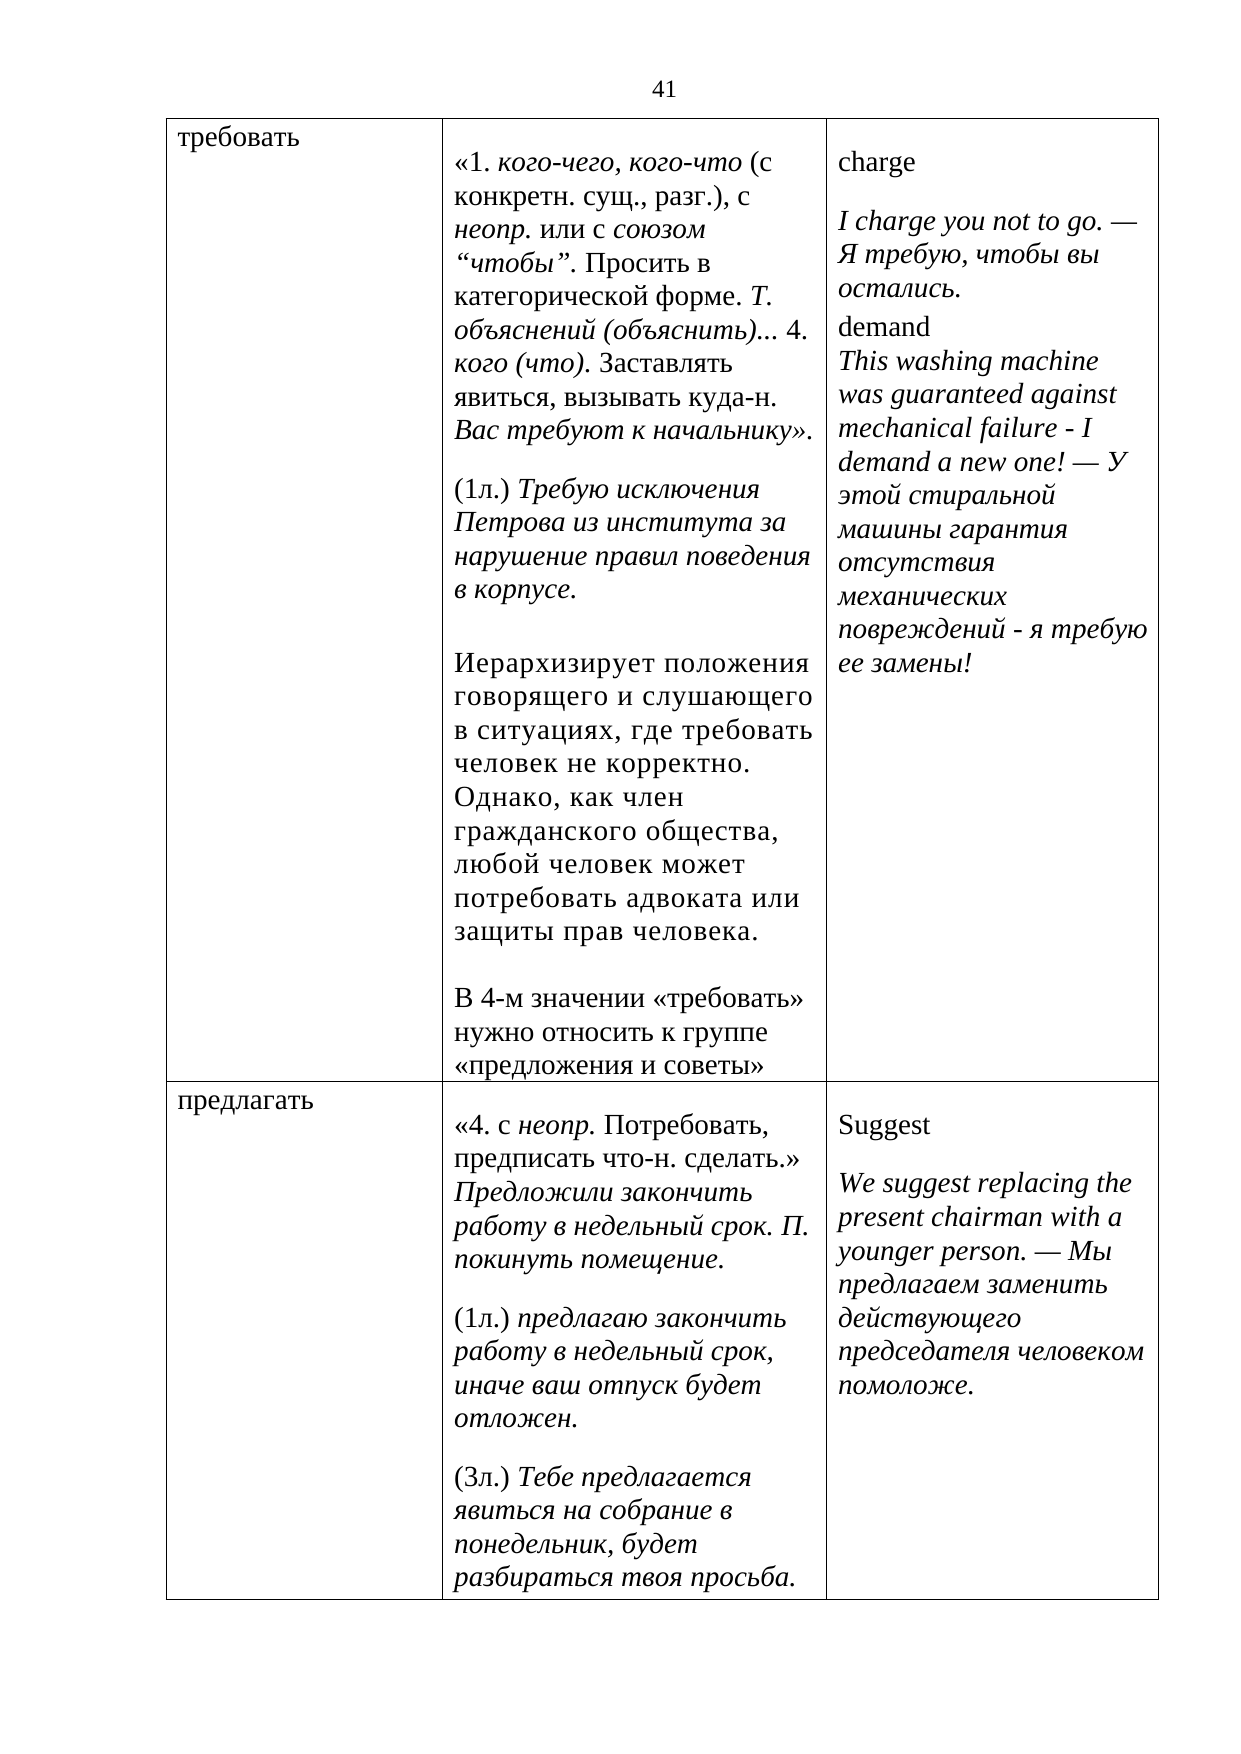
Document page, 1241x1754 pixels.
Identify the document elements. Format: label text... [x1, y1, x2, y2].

table_cell «4. с неопр. Потребовать, предписать что-н. сделать.» Предложили закончить работу в недельный срок. П. покинуть помещение. (1л.) предлагаю закончить работу в недельный срок, иначе ваш отпуск будет отложен. (3л.) Тебе предлагается явиться на собрание в понедельник, будет разбираться твоя просьба. [443, 1082, 826, 1599]
table_cell «1. кого-чего, кого-что (с конкретн. сущ., разг.), с неопр. или с союзом “чтобы”. Просить в категорической форме. Т. объяснений (объяснить)... 4. кого (что). Заставлять явиться, вызывать куда-н. Вас требуют к начальнику». (1л.) Требую исключения Петрова из института за нарушение правил поведения в корпусе. Иерархизирует положения говорящего и слушающего в ситуациях, где требовать человек не корректно. Однако, как член гражданского общества, любой человек может потребовать адвоката или защиты прав человека. В 4-м значении «требовать» нужно относить к группе «предложения и советы» [443, 119, 826, 1081]
table_cell предлагать [167, 1082, 442, 1599]
table_cell charge I charge you not to go. — Я требую, чтобы вы остались. demand This washing machine was guaranteed against mechanical failure - I demand a new one! — У этой стиральной машины гарантия отсутствия механических повреждений - я требую ее замены! [827, 119, 1158, 1081]
table_cell требовать [167, 119, 442, 1081]
table_cell Suggest We suggest replacing the present chairman with a younger person. — Мы предлагаем заменить действующего председателя человеком помоложе. [827, 1082, 1158, 1599]
